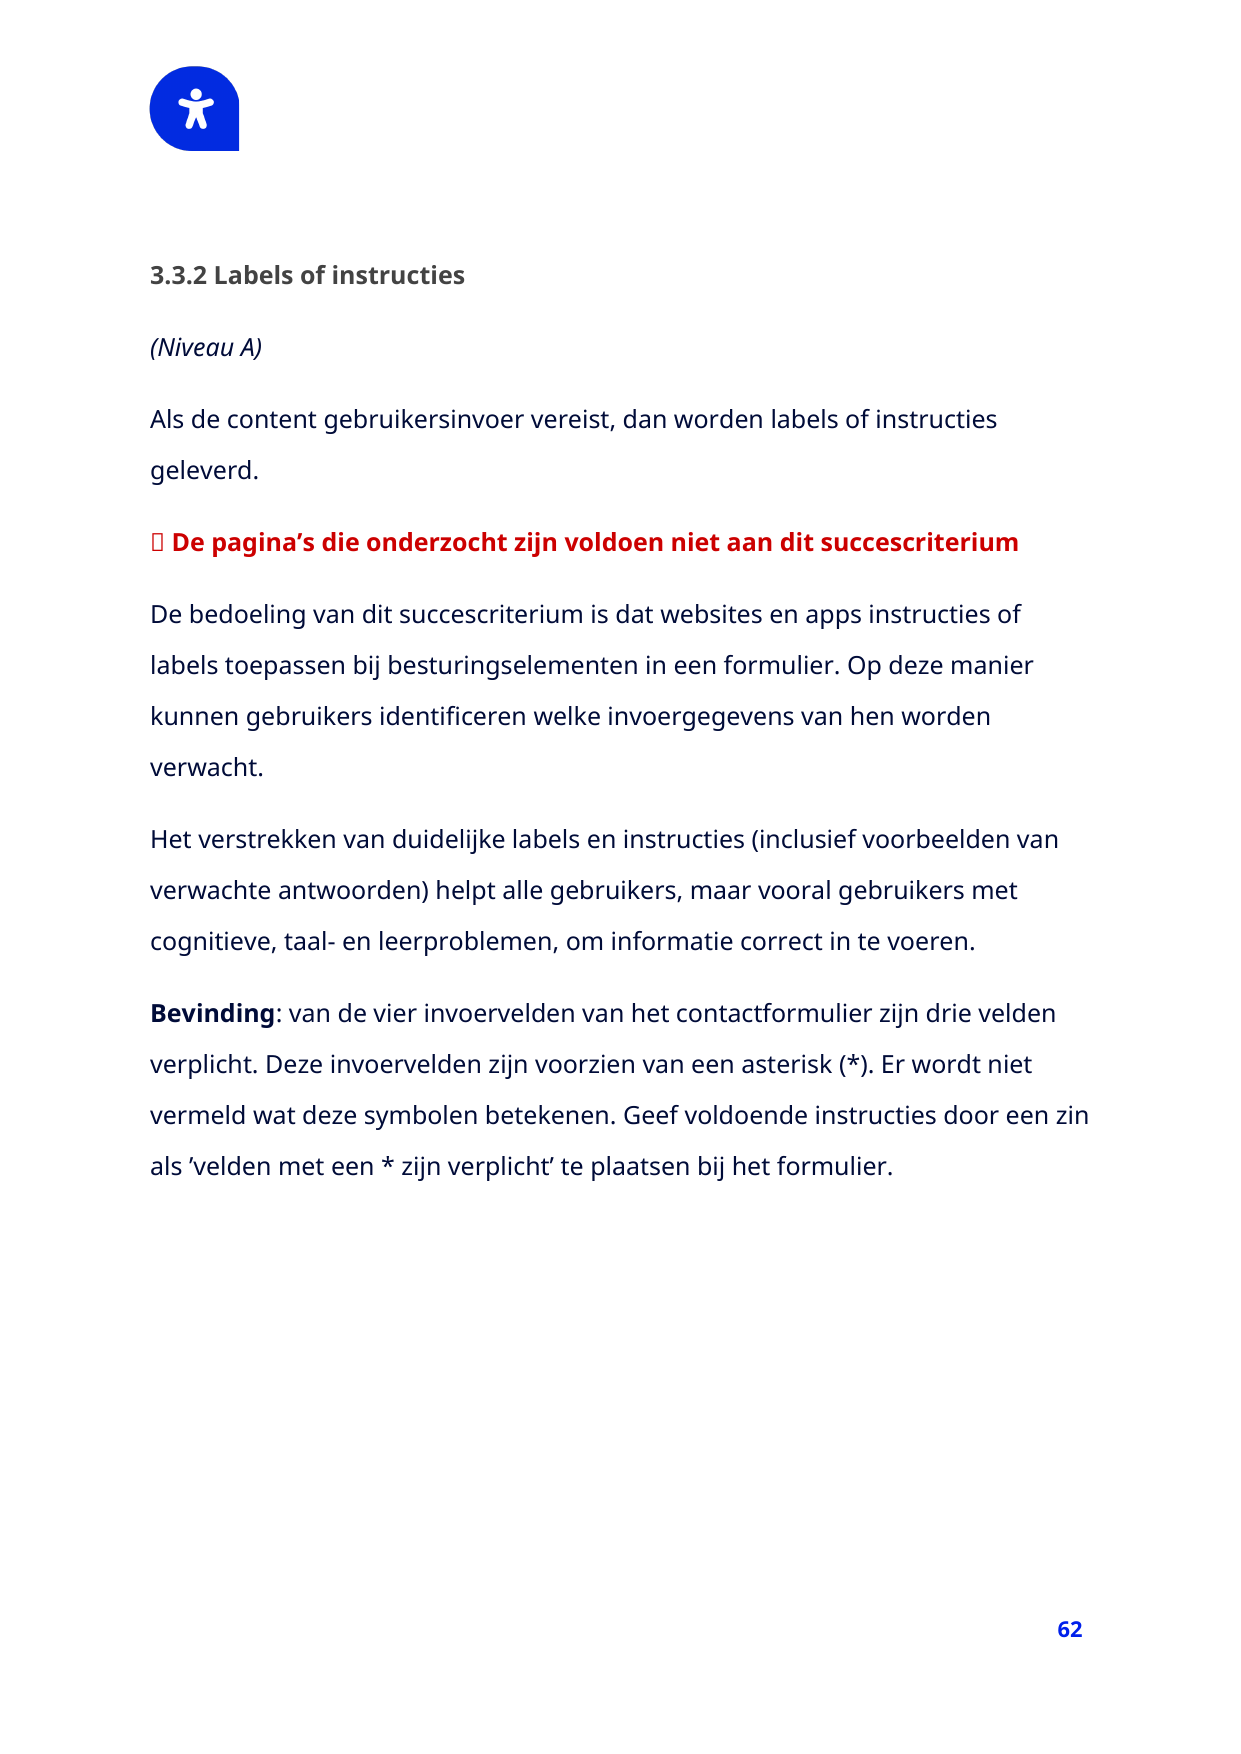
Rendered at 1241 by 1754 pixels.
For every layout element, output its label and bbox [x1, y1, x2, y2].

picture [148, 65, 240, 151]
